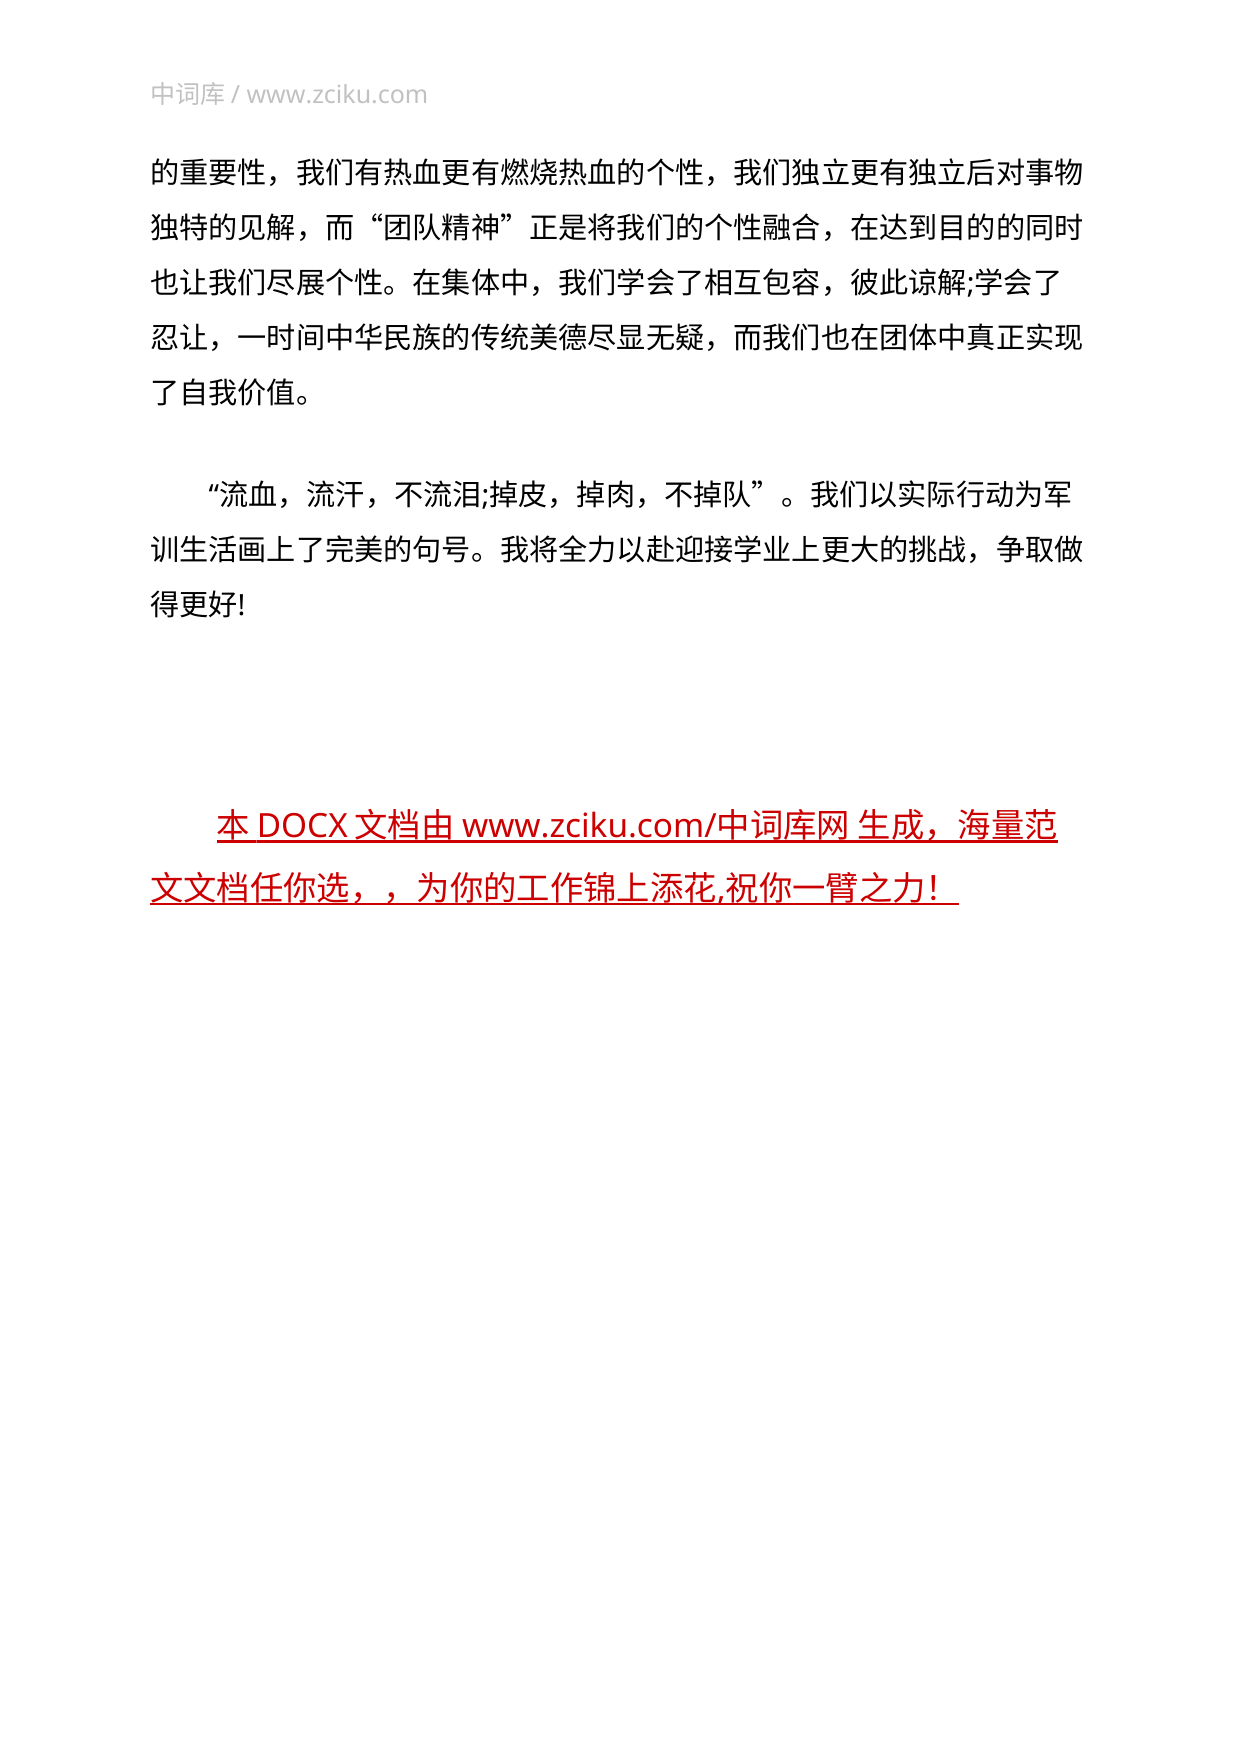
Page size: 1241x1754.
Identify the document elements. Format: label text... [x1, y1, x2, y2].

text “流血，流汗，不流泪;掉皮，掉肉，不掉队”。我们以实际行动为军训生活画上了完美的句号。我将全力以赴迎接学业上更大的挑战，争取做得更好! [150, 471, 1090, 624]
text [150, 150, 1090, 412]
text 本DOCX文档由 www.zciku.com/中词库网 生成，海量范文文档任你选，，为你的工作锦上添花,祝你一臂之力！ [150, 799, 1090, 910]
